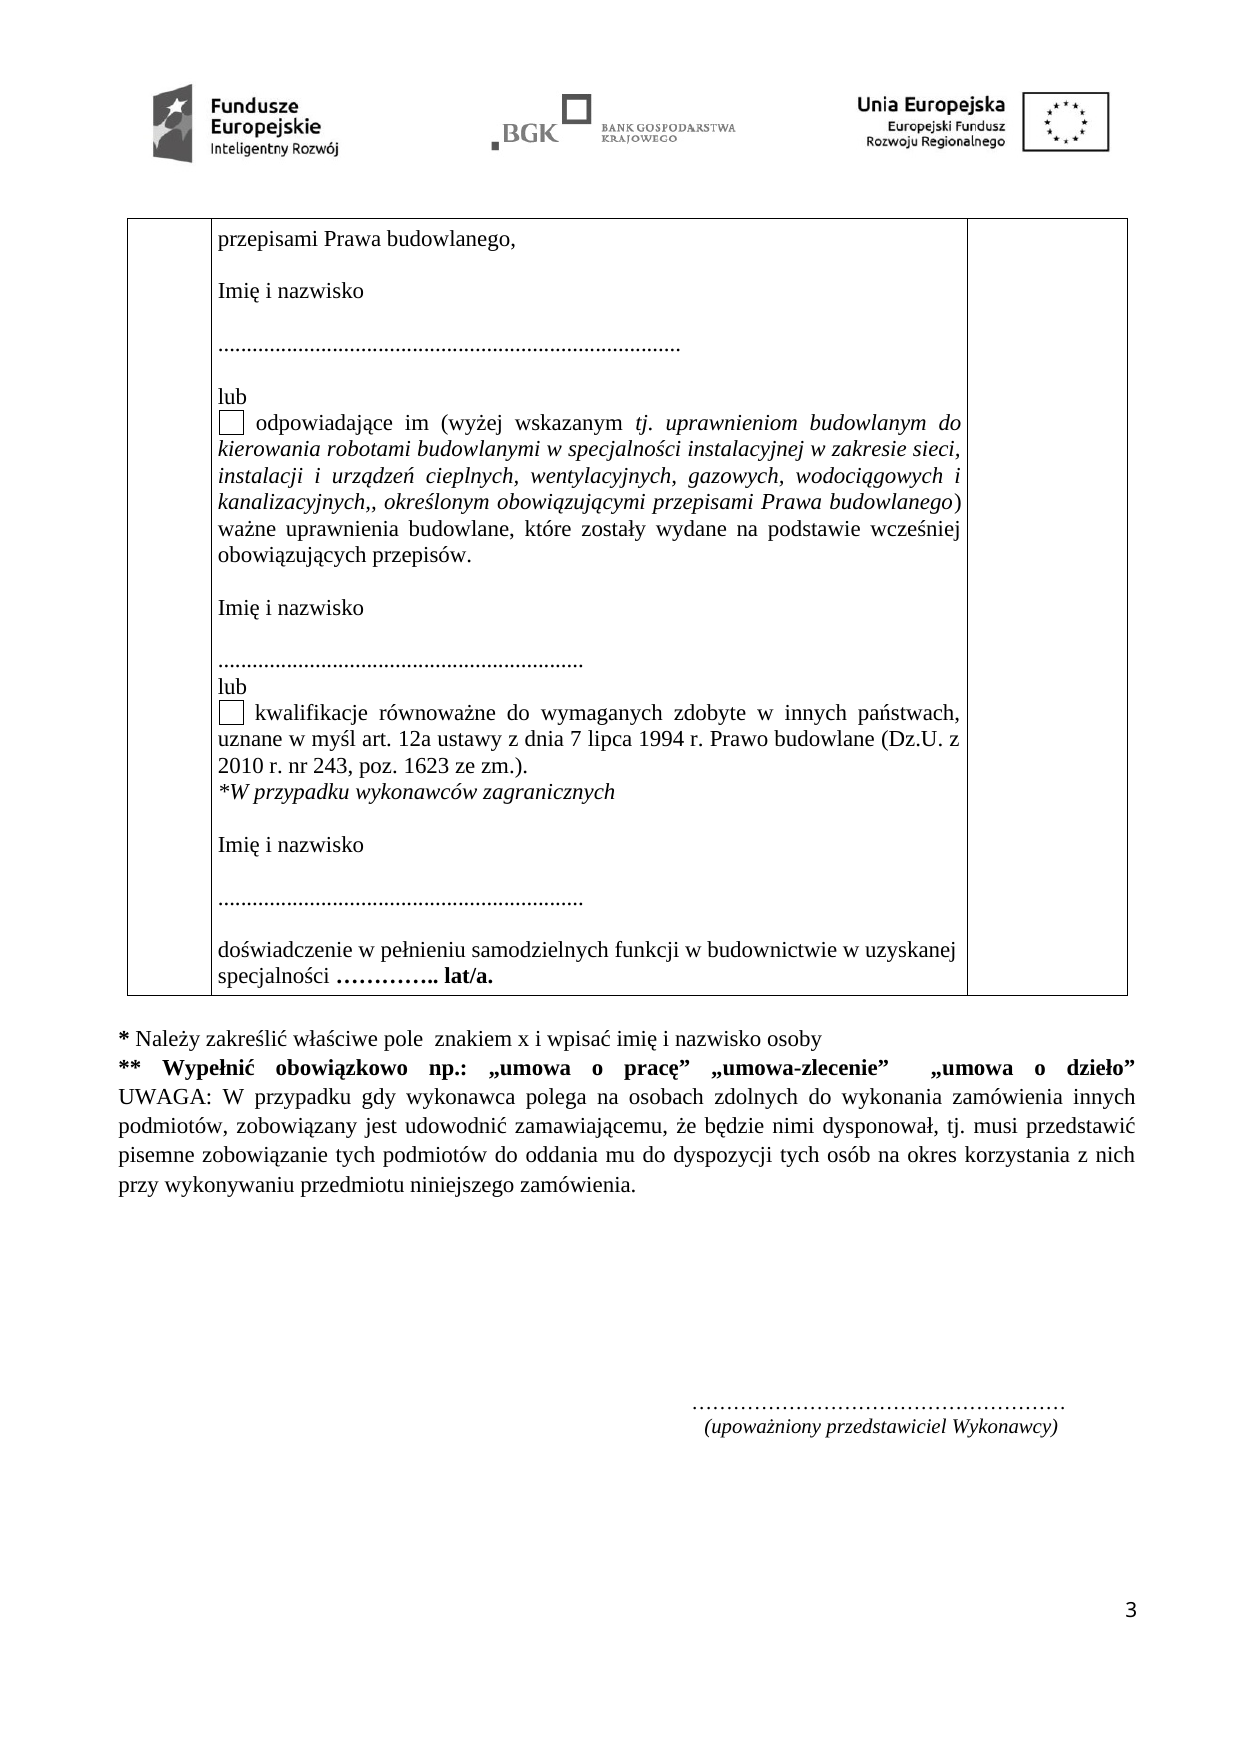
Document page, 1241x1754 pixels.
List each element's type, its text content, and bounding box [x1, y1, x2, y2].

picture [143, 59, 1112, 190]
text ……………………………………………… [620, 1389, 1137, 1414]
text * Należy zakreślić właściwe pole znakiem x i wpisać imię i nazwisko osoby [118, 1025, 1137, 1051]
text (upoważniony przedstawiciel Wykonawcy) [620, 1414, 1137, 1438]
table_cell 3 [128, 219, 211, 995]
text ** Wypełnić obowiązkowo np.: „umowa o pracę” „umowa-zlecenie” „umowa o dzieło” UWAGA: W przypadku gdy wykonawca polega na osobach zdolnych do wykonania zamówienia innych podmiotów, zobowiązany jest udowodnić zamawiającemu, że będzie nimi dysponował, tj. musi przedstawić pisemne zobowiązanie tych podmiotów do oddania mu do dyspozycji tych osób na okres korzystania z nich przy wykonywaniu przedmiotu niniejszego zamówienia. [118, 1051, 1137, 1197]
table_cell [968, 219, 1127, 995]
